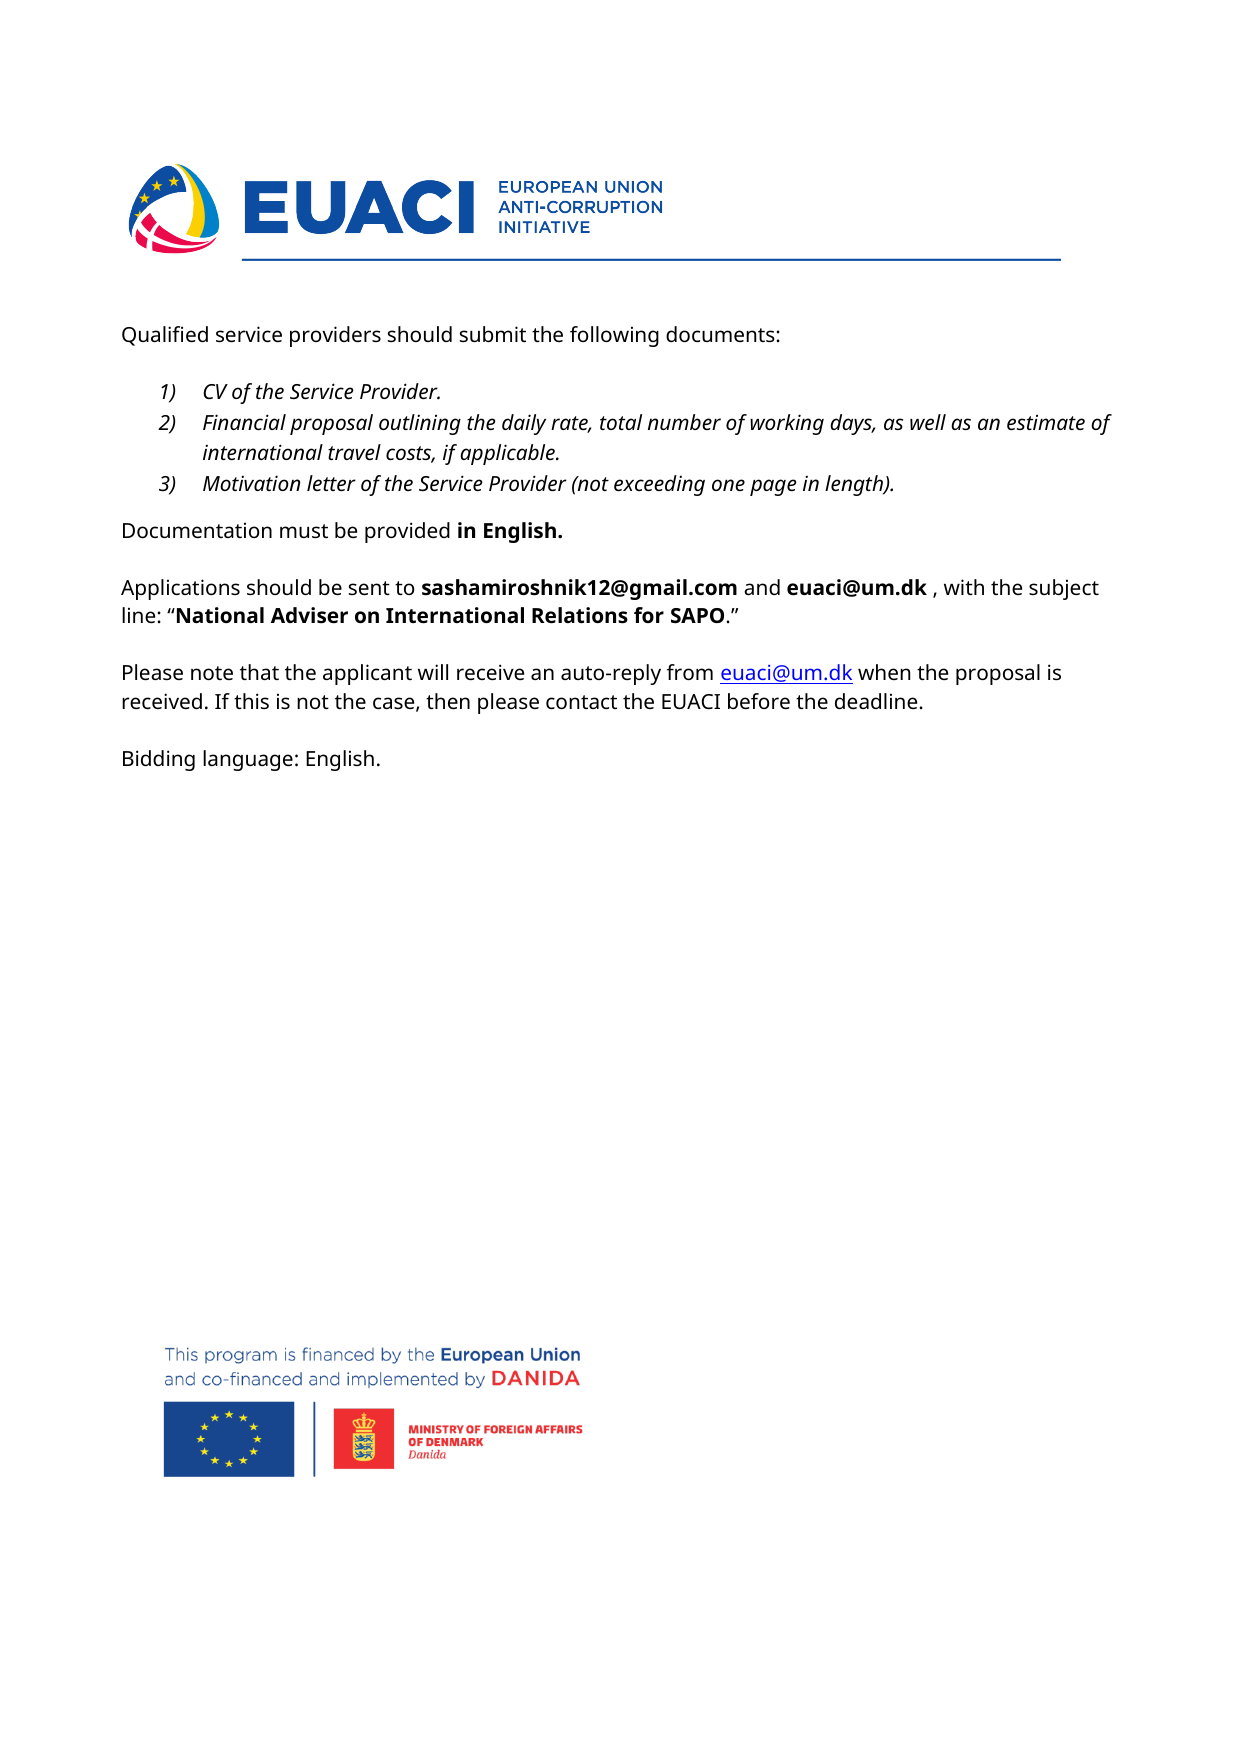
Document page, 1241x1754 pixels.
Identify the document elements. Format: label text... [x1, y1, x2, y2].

text Please note that the applicant will receive an auto-reply from euaci@um.dk when the proposal is received. If this is not the case, then please contact the EUACI before the deadline. [121, 658, 1130, 715]
list CV of the Service Provider. [158, 377, 1130, 406]
picture [120, 1315, 712, 1498]
text Bidding language: English. [121, 744, 1130, 772]
text Qualified service providers should submit the following documents: [121, 320, 1130, 349]
list Motivation letter of the Service Provider (not exceeding one page in length). [158, 469, 1130, 497]
list Financial proposal outlining the daily rate, total number of working days, as well as an estimate of international travel costs, if applicable. [158, 408, 1130, 467]
text Applications should be sent to sashamiroshnik12@gmail.com and euaci@um.dk , with the subject line: “National Adviser on International Relations for SAPO.” [121, 573, 1130, 630]
picture [120, 126, 1066, 264]
text Documentation must be provided in English. [121, 516, 1130, 545]
